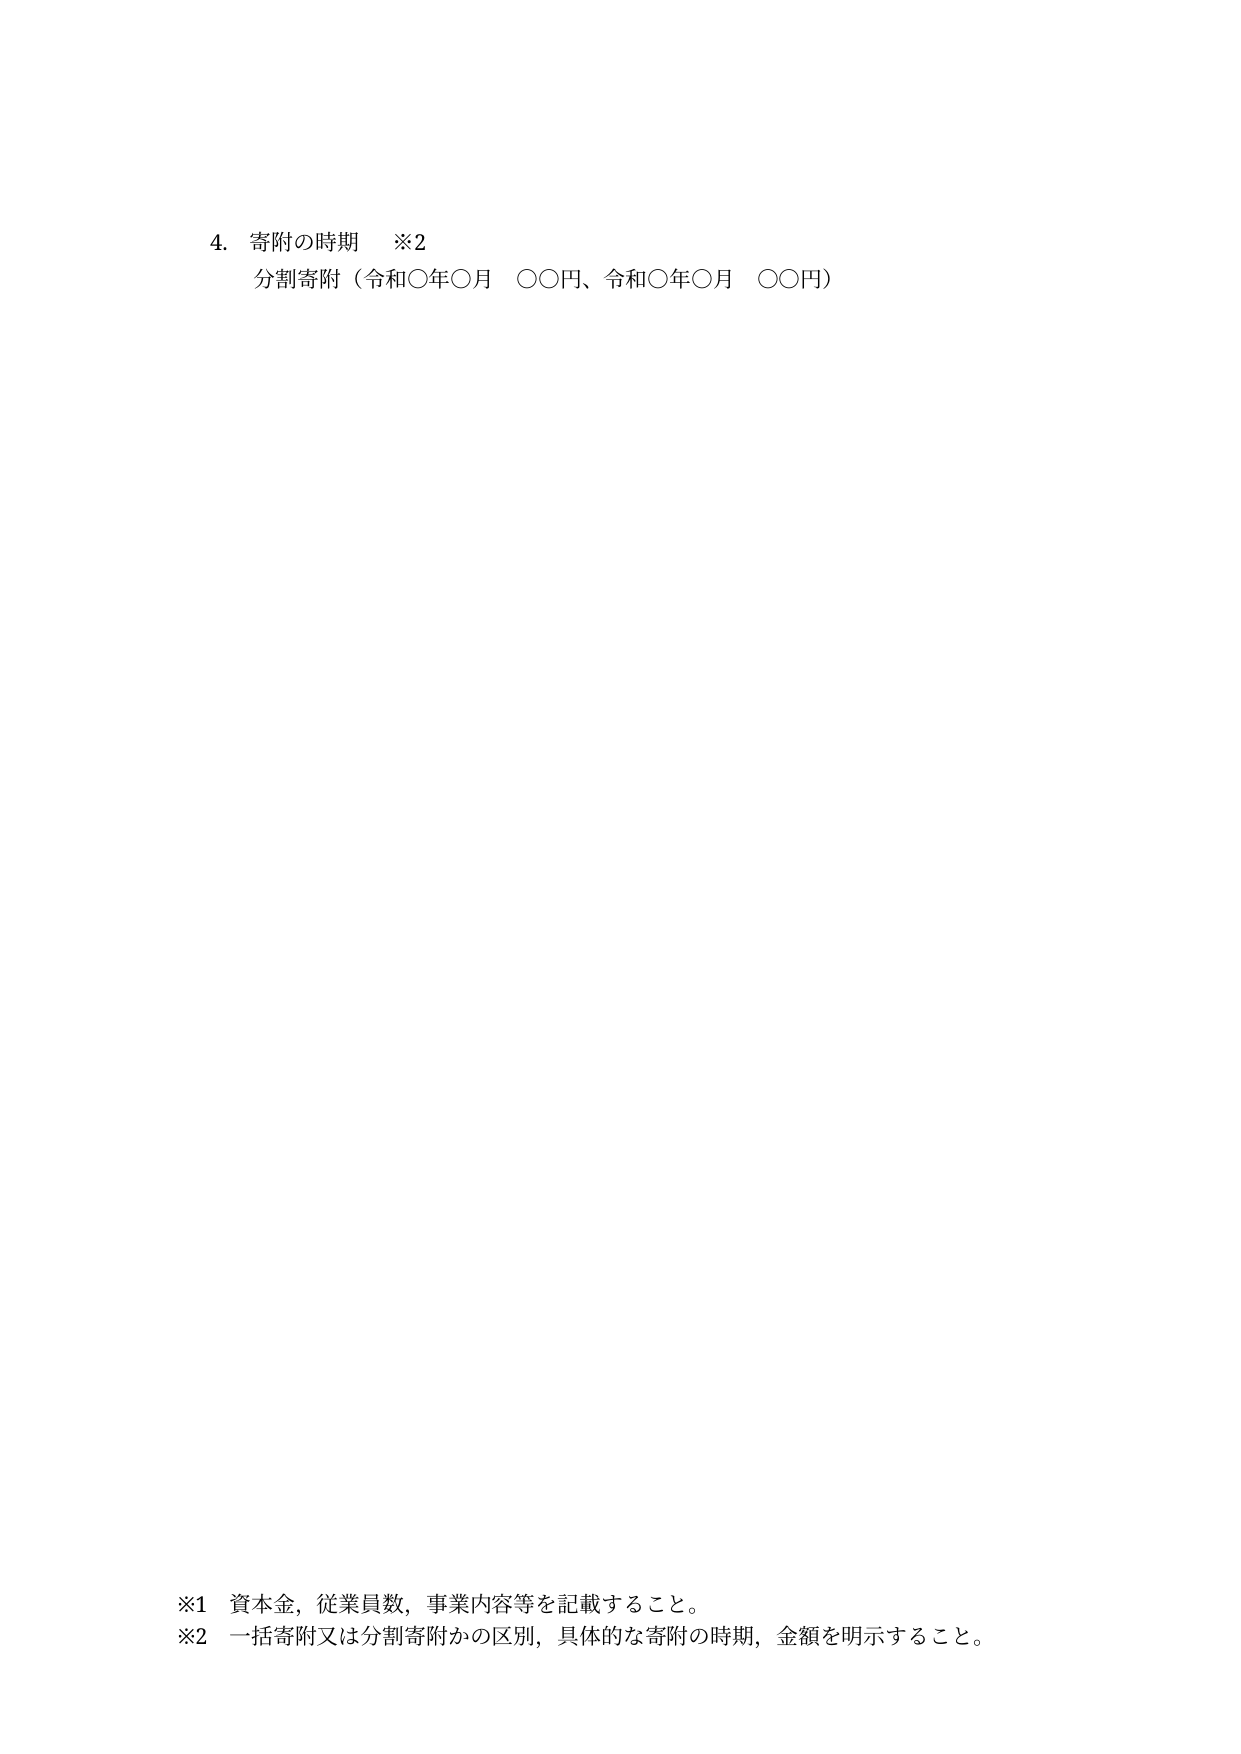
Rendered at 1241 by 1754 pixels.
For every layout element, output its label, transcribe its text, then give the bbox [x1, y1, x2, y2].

text 分割寄附（令和○年○月 ○○円、令和○年○月 ○○円） [210, 259, 1063, 297]
text 4. 寄附の時期 ※2 [210, 222, 1063, 259]
